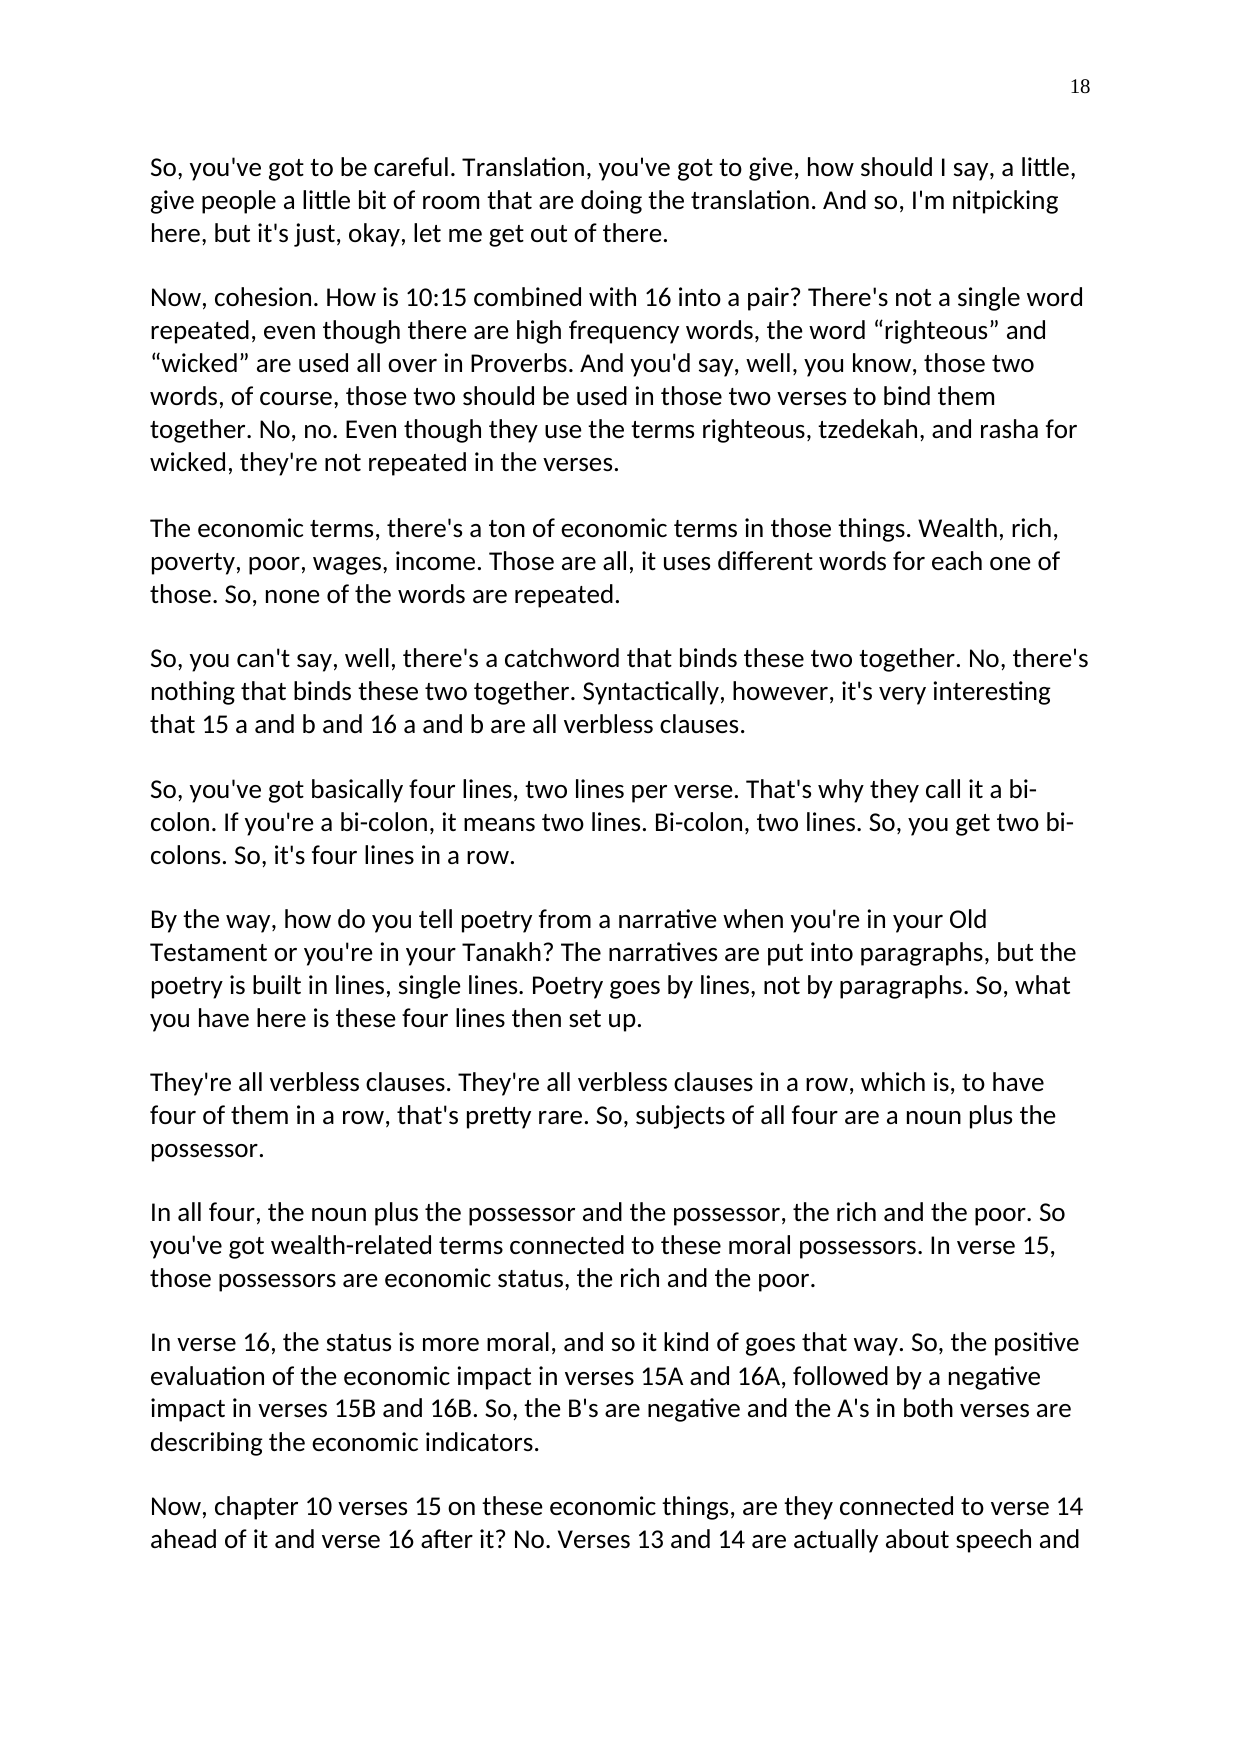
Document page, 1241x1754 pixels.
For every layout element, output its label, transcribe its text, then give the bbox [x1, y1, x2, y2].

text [150, 1489, 1090, 1555]
text They're all verbless clauses. They're all verbless clauses in a row, which is, to have four of them in a row, that's pretty rare. So, subjects of all four are a noun plus the possessor. [150, 1065, 1090, 1164]
text Now, cohesion. How is 10:15 combined with 16 into a pair? There's not a single word repeated, even though there are high frequency words, the word “righteous” and “wicked” are used all over in Proverbs. And you'd say, well, you know, those two words, of course, those two should be used in those two verses to bind them together. No, no. Even though they use the terms righteous, tzedekah, and rasha for wicked, they're not repeated in the verses. [150, 280, 1090, 478]
text So, you can't say, well, there's a catchword that binds these two together. No, there's nothing that binds these two together. Syntactically, however, it's very interesting that 15 a and b and 16 a and b are all verbless clauses. [150, 642, 1090, 741]
text So, you've got to be careful. Translation, you've got to give, how should I say, a little, give people a little bit of room that are doing the translation. And so, I'm nitpicking here, but it's just, okay, let me get out of there. [150, 150, 1090, 249]
text The economic terms, there's a ton of economic terms in those things. Wealth, rich, poverty, poor, wages, income. Those are all, it uses different words for each one of those. So, none of the words are repeated. [150, 511, 1090, 610]
text In verse 16, the status is more moral, and so it kind of goes that way. So, the positive evaluation of the economic impact in verses 15A and 16A, followed by a negative impact in verses 15B and 16B. So, the B's are negative and the A's in both verses are describing the economic indicators. [150, 1326, 1090, 1458]
text So, you've got basically four lines, two lines per verse. That's why they call it a bi-colon. If you're a bi-colon, it means two lines. Bi-colon, two lines. So, you get two bi-colons. So, it's four lines in a row. [150, 772, 1090, 871]
text By the way, how do you tell poetry from a narrative when you're in your Old Testament or you're in your Tanakh? The narratives are put into paragraphs, but the poetry is built in lines, single lines. Poetry goes by lines, not by paragraphs. So, what you have here is these four lines then set up. [150, 902, 1090, 1034]
text In all four, the noun plus the possessor and the possessor, the rich and the poor. So you've got wealth-related terms connected to these moral possessors. In verse 15, those possessors are economic status, the rich and the poor. [150, 1195, 1090, 1294]
